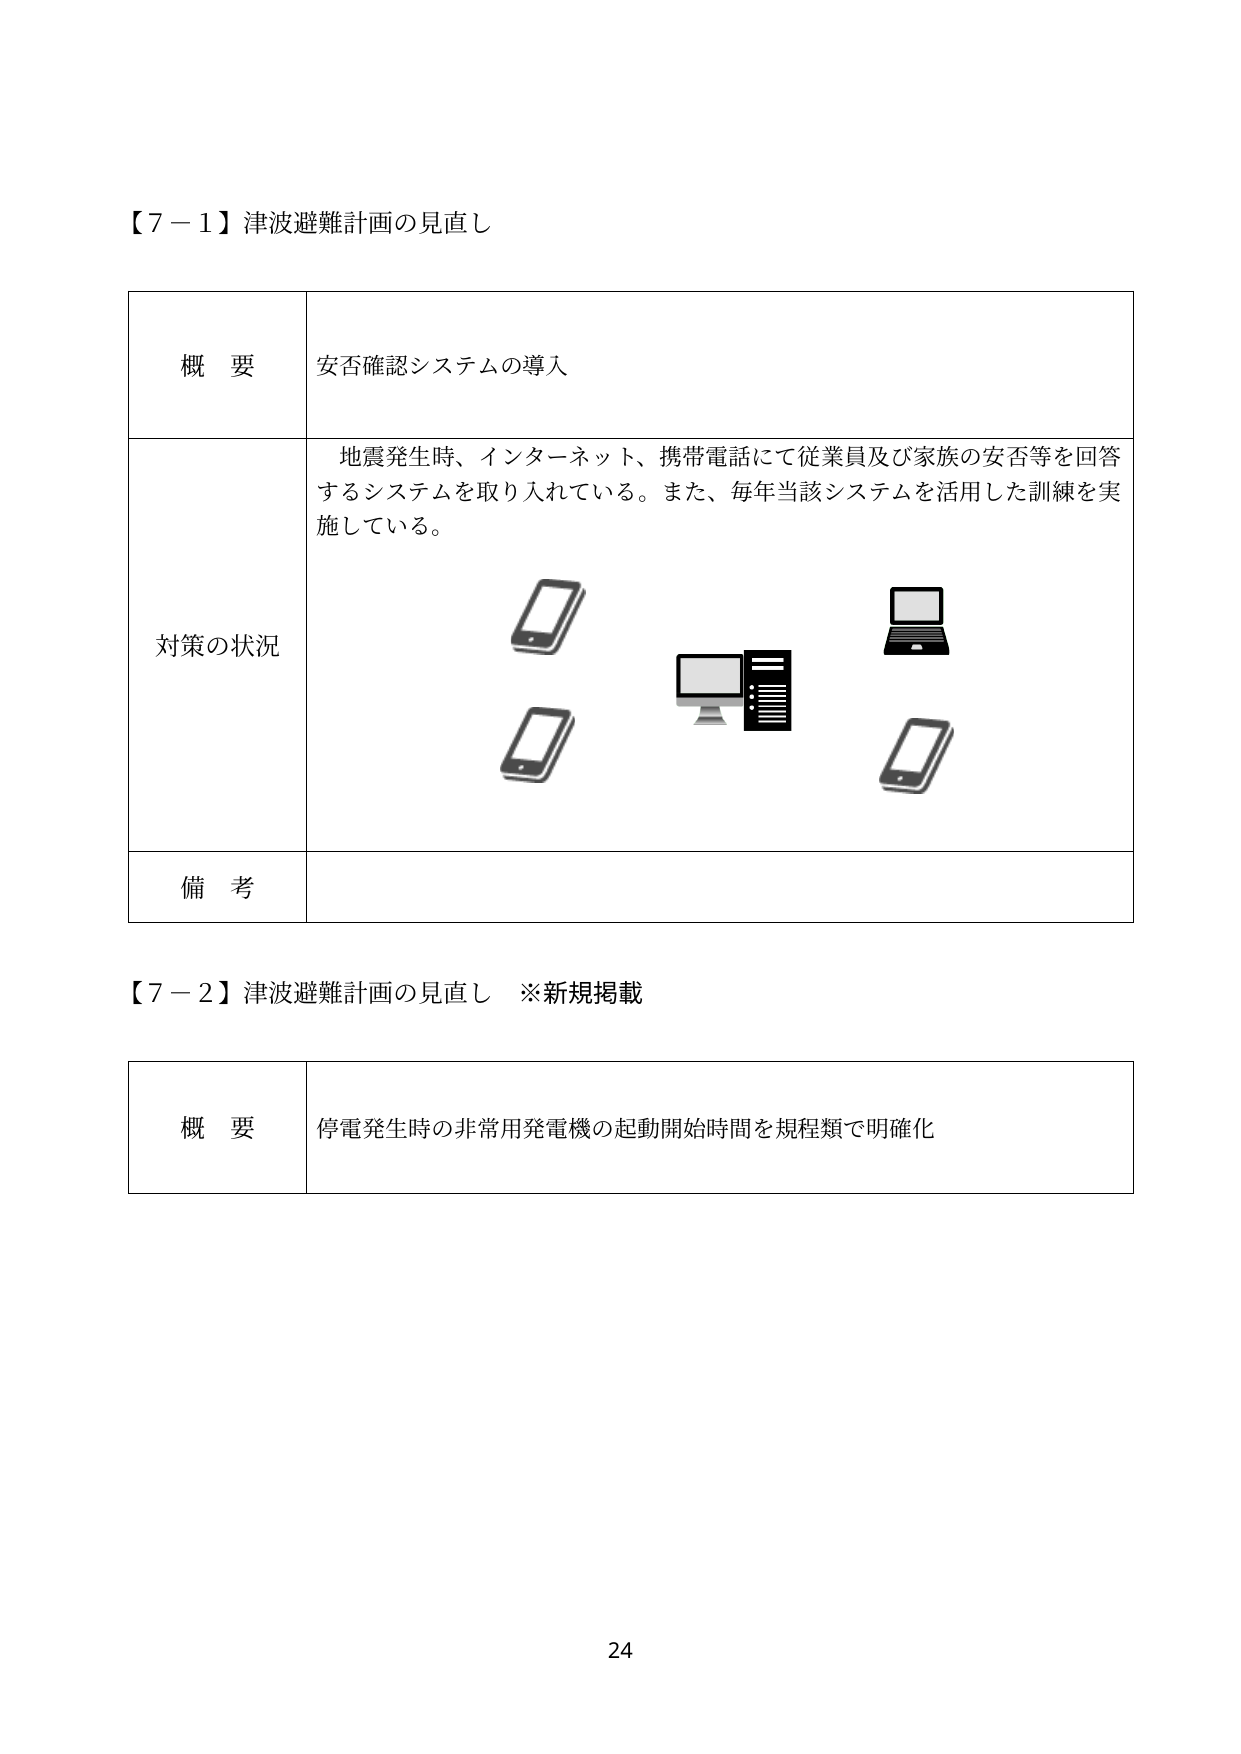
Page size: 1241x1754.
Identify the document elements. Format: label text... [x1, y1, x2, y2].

text 【７－２】津波避難計画の見直し ※新規掲載 [118, 957, 1122, 1026]
table_header 停電発生時の非常用発電機の起動開始時間を規程類で明確化 [307, 1062, 1133, 1193]
picture [883, 587, 950, 655]
picture [879, 718, 954, 794]
table_cell 備 考 [129, 852, 306, 922]
table_cell [307, 852, 1133, 922]
table_cell 地震発生時、インターネット、携帯電話にて従業員及び家族の安否等を回答するシステムを取り入れている。また、毎年当該システムを活用した訓練を実施している。 [307, 439, 1133, 851]
table_header 安否確認システムの導入 [307, 292, 1133, 437]
picture [500, 707, 575, 783]
table_cell 対策の状況 [129, 439, 306, 851]
table_header 概 要 [129, 292, 306, 437]
picture [676, 650, 792, 731]
table_header 概 要 [129, 1062, 306, 1193]
text 【７－１】津波避難計画の見直し [118, 187, 1122, 256]
picture [510, 579, 586, 655]
